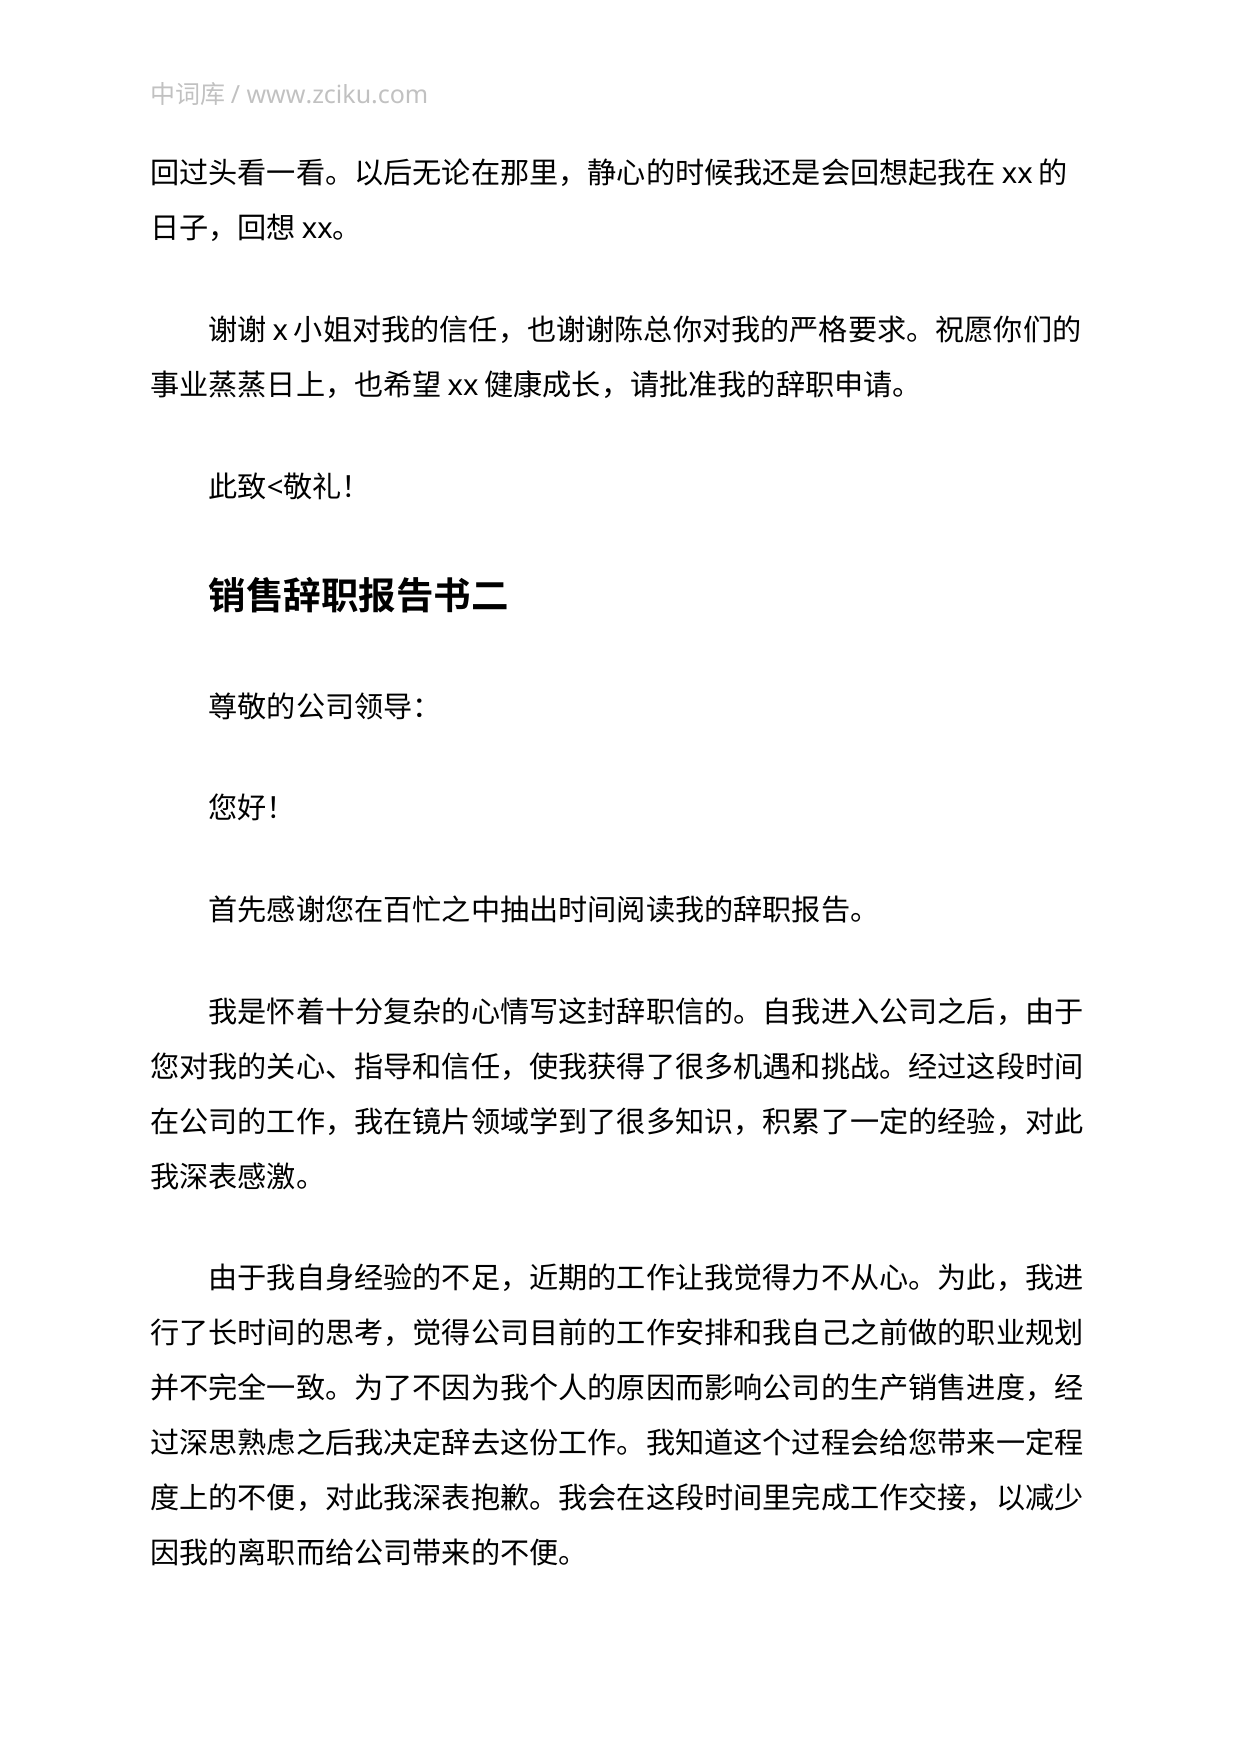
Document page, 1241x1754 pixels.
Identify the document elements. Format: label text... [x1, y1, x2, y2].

text 由于我自身经验的不足，近期的工作让我觉得力不从心。为此，我进行了长时间的思考，觉得公司目前的工作安排和我自己之前做的职业规划并不完全一致。为了不因为我个人的原因而影响公司的生产销售进度，经过深思熟虑之后我决定辞去这份工作。我知道这个过程会给您带来一定程度上的不便，对此我深表抱歉。我会在这段时间里完成工作交接，以减少因我的离职而给公司带来的不便。 [150, 1255, 1090, 1572]
text 谢谢x小姐对我的信任，也谢谢陈总你对我的严格要求。祝愿你们的事业蒸蒸日上，也希望xx健康成长，请批准我的辞职申请。 [150, 307, 1090, 404]
text 首先感谢您在百忙之中抽出时间阅读我的辞职报告。 [150, 887, 1090, 929]
text 销售辞职报告书二 [150, 566, 1090, 620]
text 此致<敬礼！ [150, 464, 1090, 506]
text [150, 150, 1090, 247]
text 您好！ [150, 785, 1090, 827]
text 我是怀着十分复杂的心情写这封辞职信的。自我进入公司之后，由于您对我的关心、指导和信任，使我获得了很多机遇和挑战。经过这段时间在公司的工作，我在镜片领域学到了很多知识，积累了一定的经验，对此我深表感激。 [150, 989, 1090, 1196]
text 尊敬的公司领导： [150, 683, 1090, 726]
